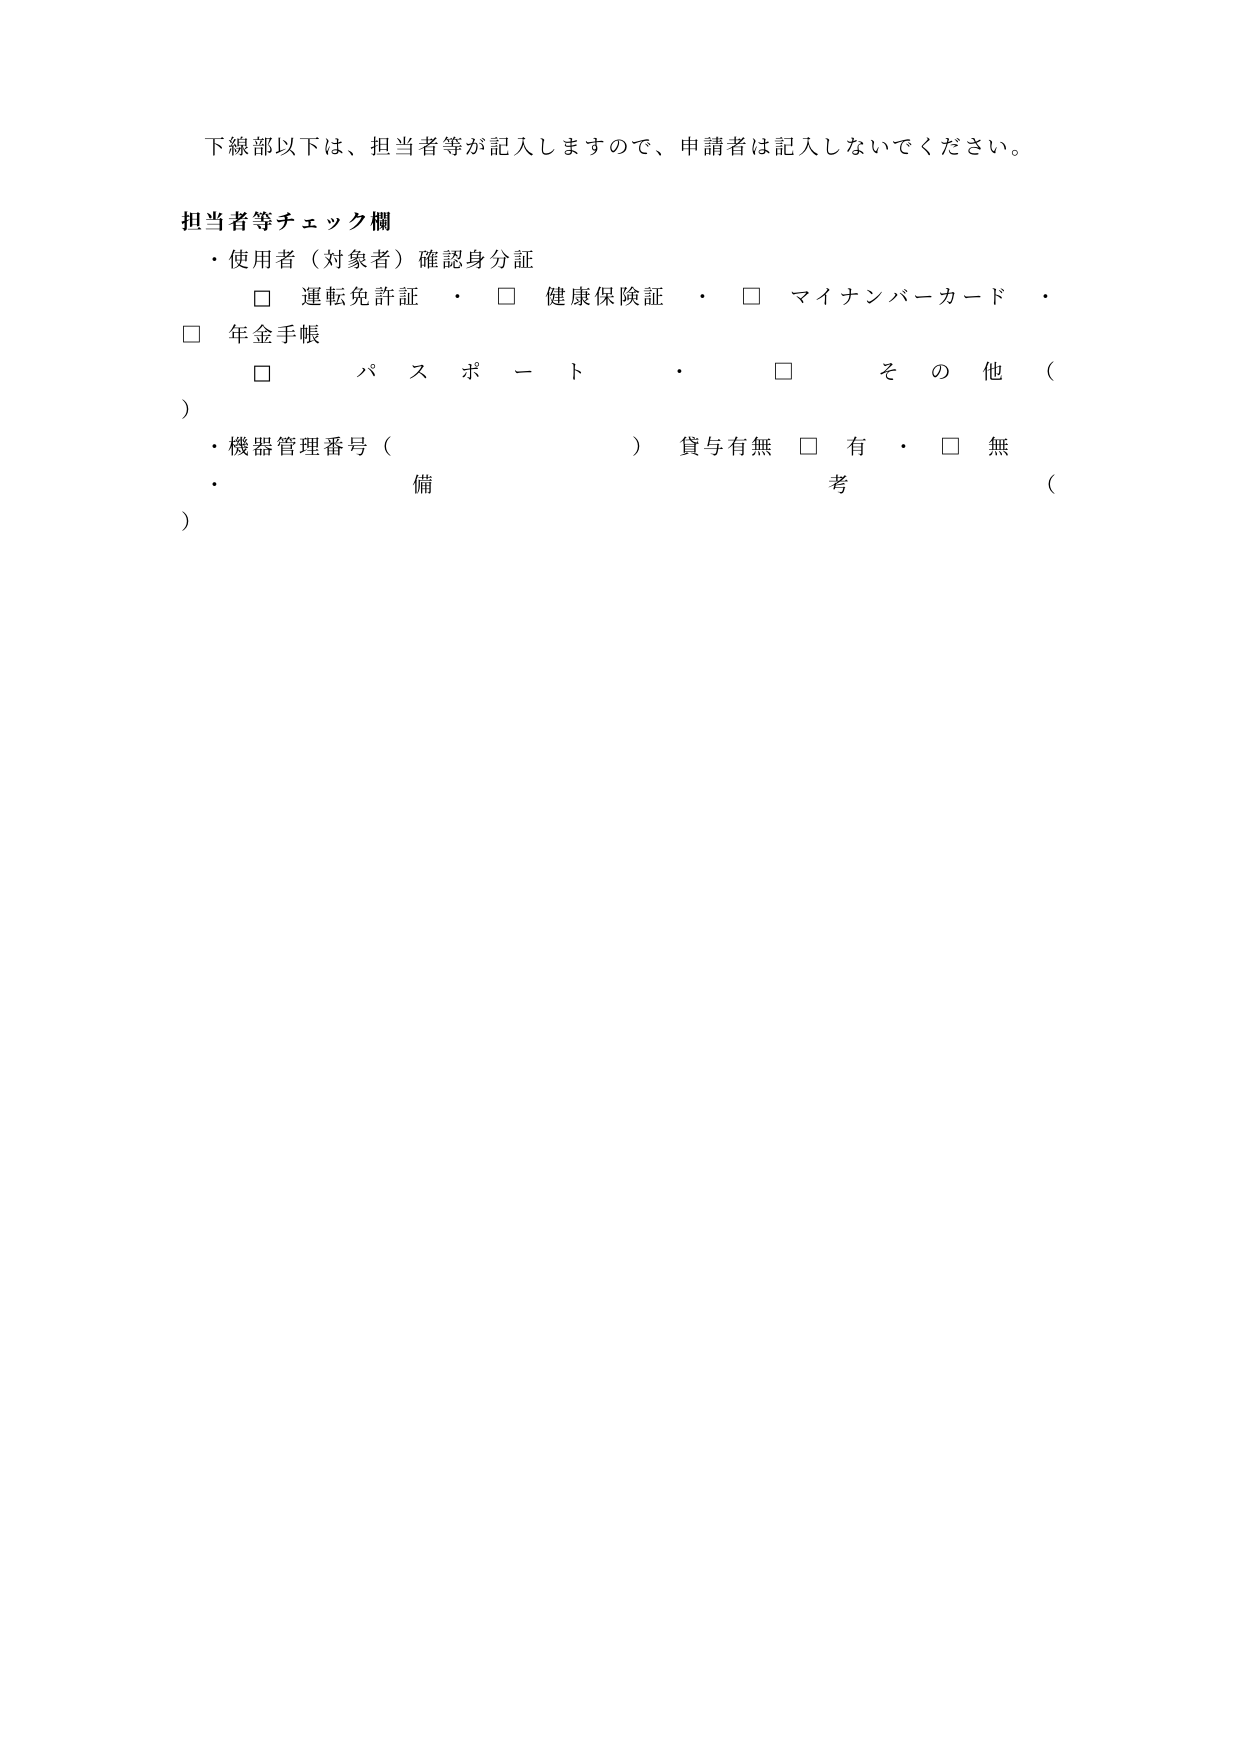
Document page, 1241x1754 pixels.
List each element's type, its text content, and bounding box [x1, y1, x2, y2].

text ・機器管理番号（ ） 貸与有無 □ 有 ・ □ 無 [181, 427, 1059, 464]
text 担当者等チェック欄 [181, 202, 1059, 239]
text □ 運転免許証 ・ □ 健康保険証 ・ □ マイナンバーカード ・ □ 年金手帳 [181, 277, 1059, 352]
text 下線部以下は、担当者等が記入しますので、申請者は記入しないでください。 [181, 127, 1059, 164]
list □ パスポート ・ □ その他（ ） [181, 352, 1059, 427]
text ・使用者（対象者）確認身分証 [181, 239, 1059, 277]
text ・備 考（ ） [181, 464, 1059, 539]
